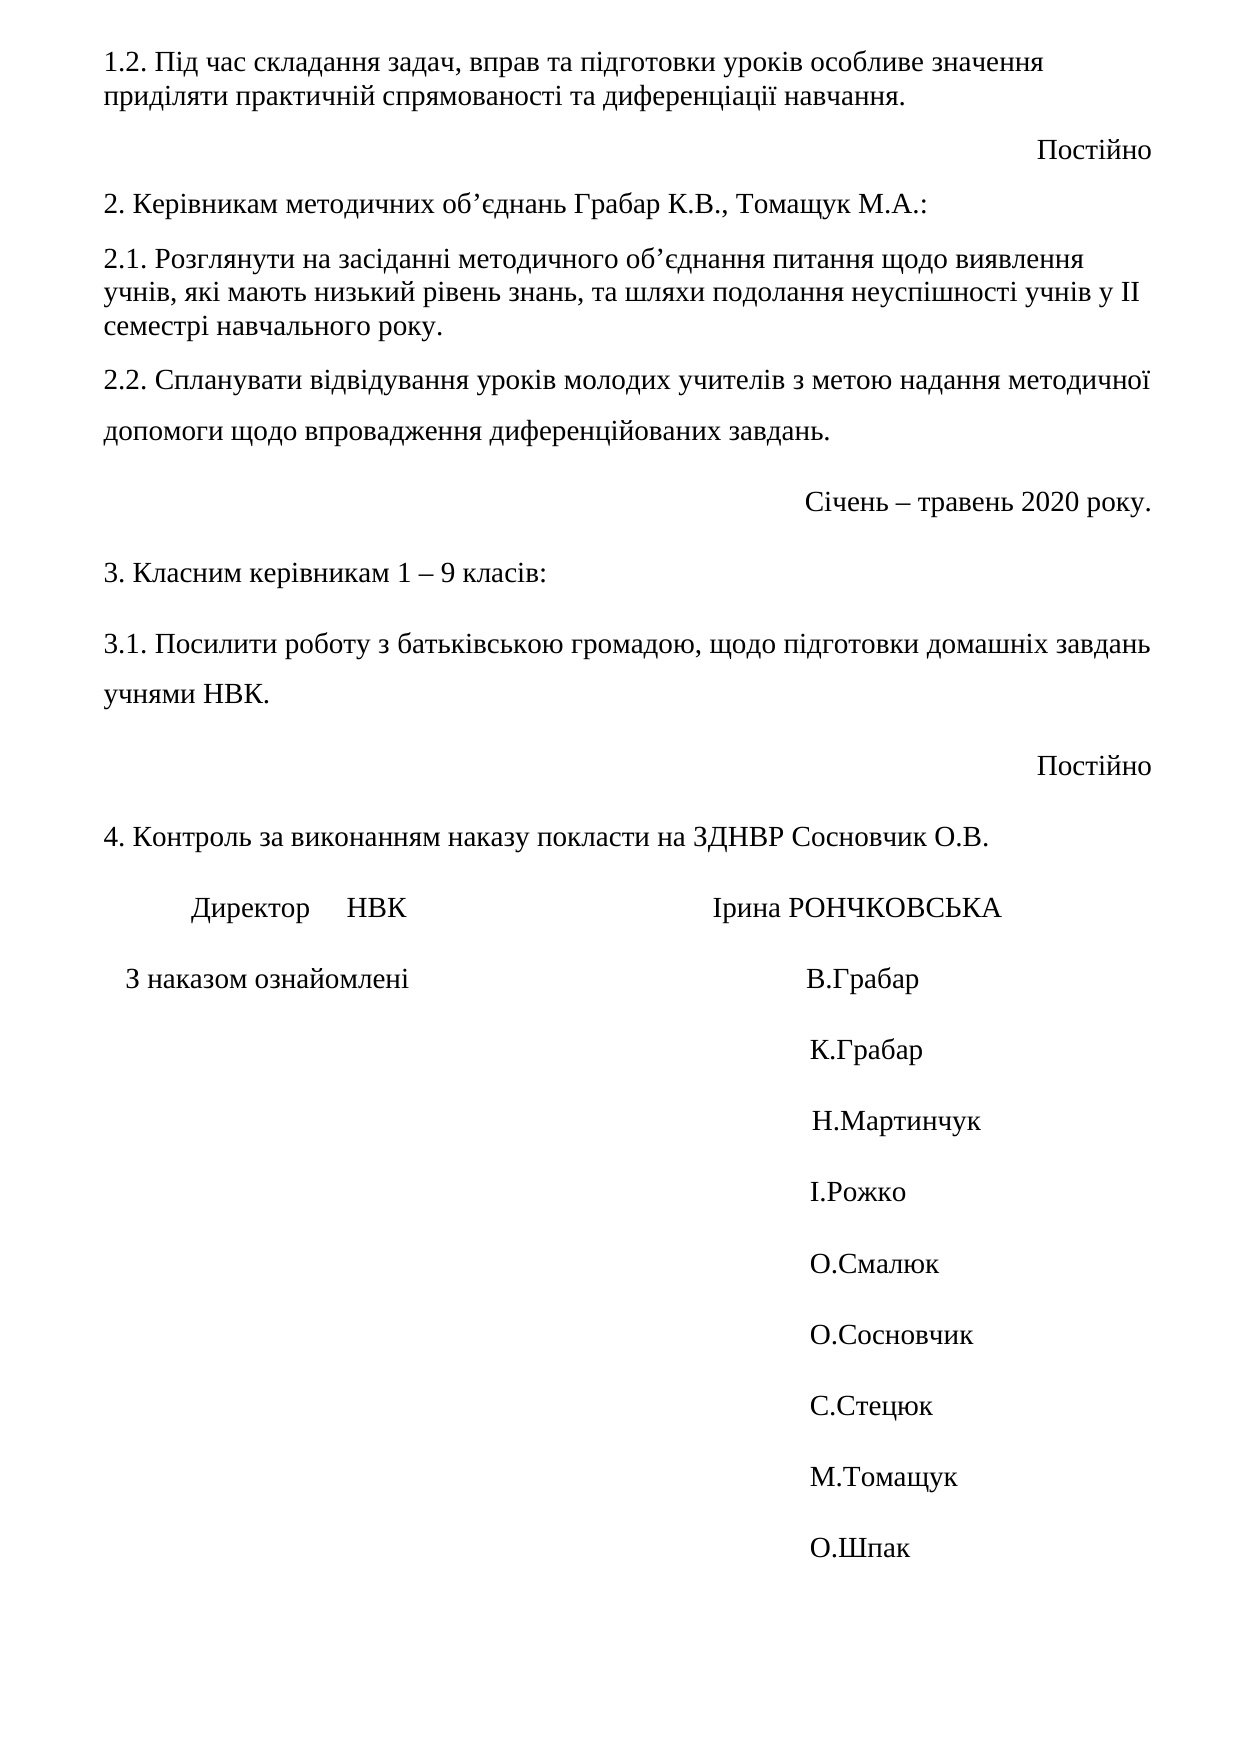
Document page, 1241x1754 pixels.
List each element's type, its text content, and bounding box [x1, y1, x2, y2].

text З наказом ознайомлені В.Грабар [103, 961, 1152, 995]
text О.Шпак [758, 1530, 1152, 1564]
text 4. Контроль за виконанням наказу покласти на ЗДНВР Сосновчик О.В. [103, 819, 1152, 852]
text Січень – травень 2020 року. [103, 484, 1152, 517]
text І.Рожко [758, 1174, 1152, 1208]
text О.Сосновчик [758, 1317, 1152, 1350]
text 3. Класним керівникам 1 – 9 класів: [103, 555, 1152, 589]
text 2.2. Спланувати відвідування уроків молодих учителів з метою надання методичної допомоги щодо впровадження диференційованих завдань. [103, 362, 1152, 446]
text С.Стецюк [758, 1388, 1152, 1422]
text Постійно [103, 748, 1152, 781]
text Директор НВК Ірина РОНЧКОВСЬКА [103, 890, 1152, 923]
text 2.1. Розглянути на засіданні методичного об’єднання питання щодо виявлення учнів, які мають низький рівень знань, та шляхи подолання неуспішності учнів у ІІ семестрі навчального року. [103, 241, 1152, 342]
text 1.2. Під час складання задач, вправ та підготовки уроків особливе значення приділяти практичній спрямованості та диференціації навчання. [103, 44, 1152, 111]
text О.Смалюк [758, 1246, 1152, 1279]
text 3.1. Посилити роботу з батьківською громадою, щодо підготовки домашніх завдань учнями НВК. [103, 626, 1152, 710]
text 2. Керівникам методичних об’єднань Грабар К.В., Томащук М.А.: [103, 187, 1152, 220]
text Постійно [103, 132, 1152, 166]
text Н.Мартинчук [177, 1103, 1152, 1137]
text К.Грабар [758, 1032, 1152, 1066]
text М.Томащук [758, 1459, 1152, 1493]
